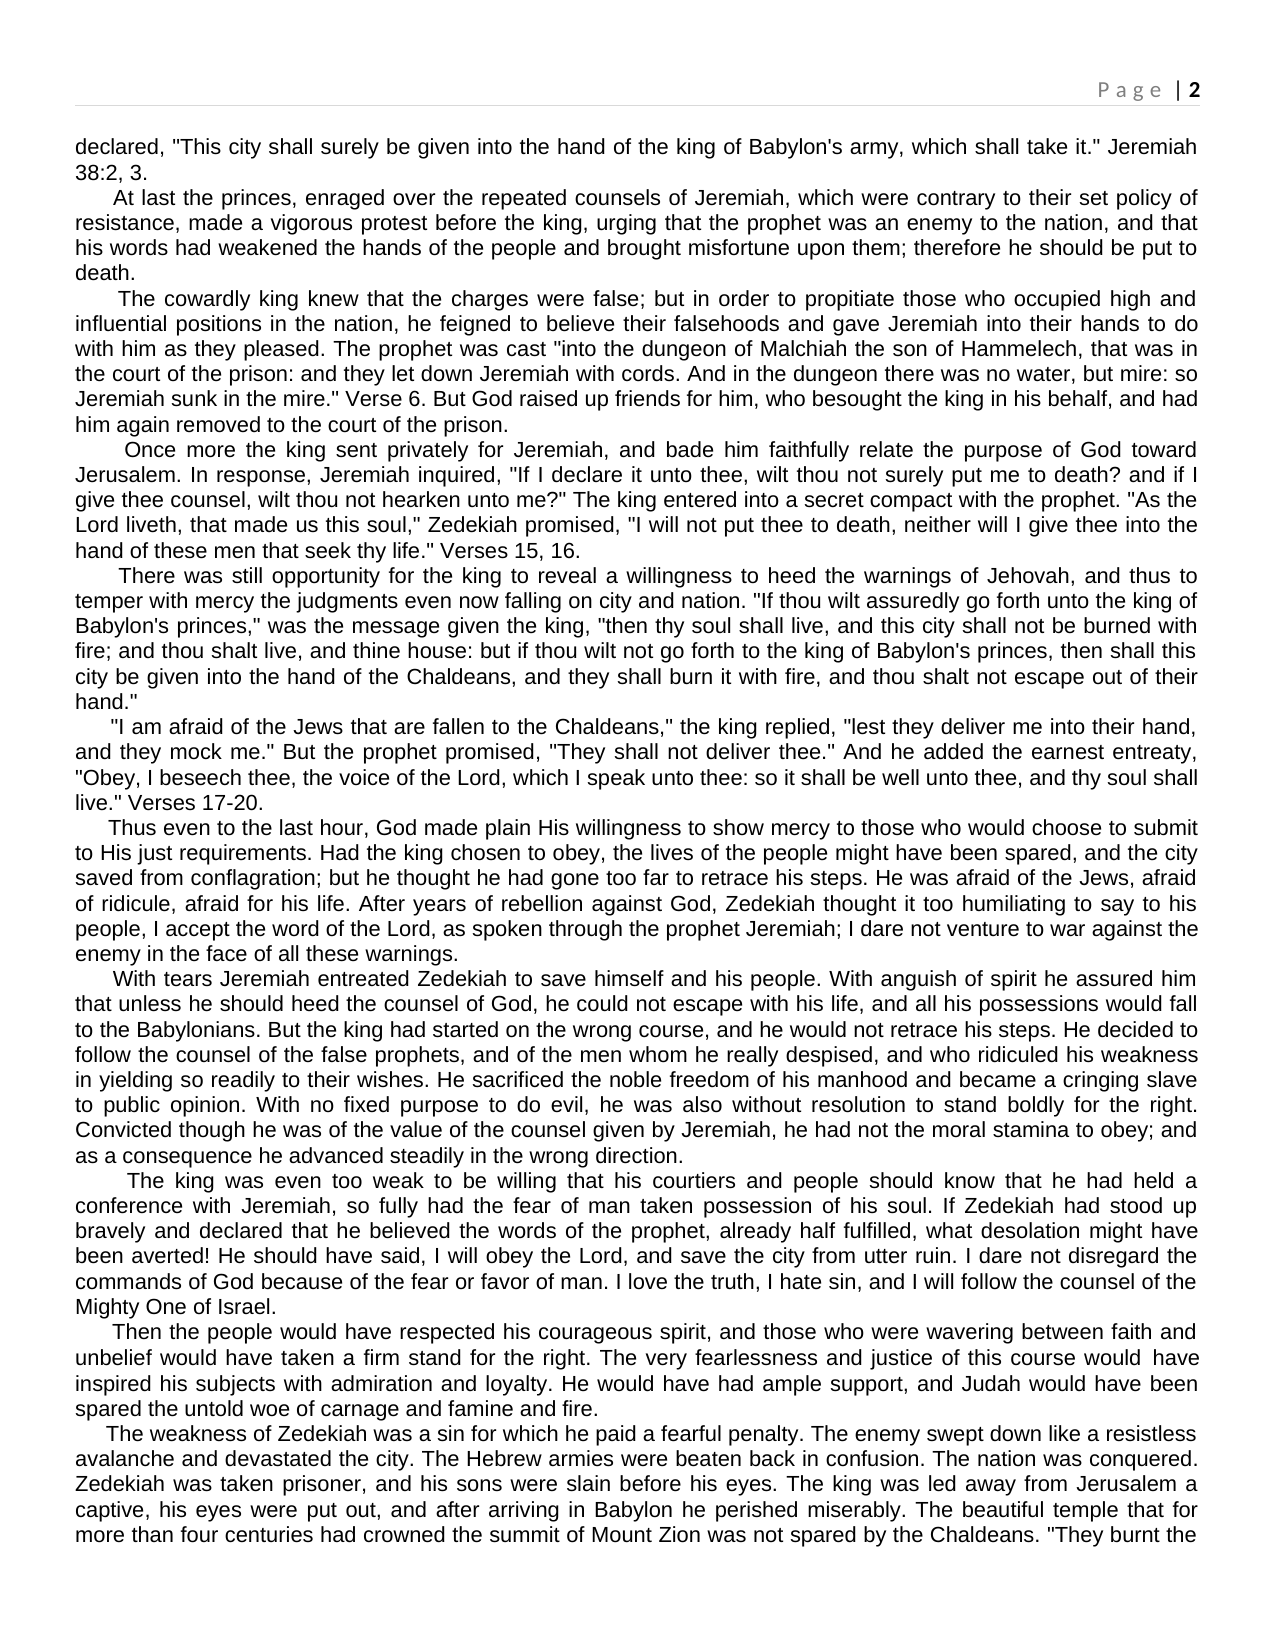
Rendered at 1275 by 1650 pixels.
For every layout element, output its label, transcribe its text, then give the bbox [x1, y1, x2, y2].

text Then the people would have respected his courageous spirit, and those who were wavering between faith and unbelief would have taken a firm stand for the right. The very fearlessness and justice of this course would have inspired his subjects with admiration and loyalty. He would have had ample support, and Judah would have been spared the untold woe of carnage and famine and fire. [75, 1319, 1200, 1421]
text "I am afraid of the Jews that are fallen to the Chaldeans," the king replied, "lest they deliver me into their hand, and they mock me." But the prophet promised, "They shall not deliver thee." And he added the earnest entreaty, "Obey, I beseech thee, the voice of the Lord, which I speak unto thee: so it shall be well unto thee, and thy soul shall live." Verses 17-20. [75, 714, 1200, 815]
text The cowardly king knew that the charges were false; but in order to propitiate those who occupied high and influential positions in the nation, he feigned to believe their falsehoods and gave Jeremiah into their hands to do with him as they pleased. The prophet was cast "into the dungeon of Malchiah the son of Hammelech, that was in the court of the prison: and they let down Jeremiah with cords. And in the dungeon there was no water, but mire: so Jeremiah sunk in the mire." Verse 6. But God raised up friends for him, who besought the king in his behalf, and had him again removed to the court of the prison. [75, 285, 1200, 437]
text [75, 134, 1200, 184]
text Thus even to the last hour, God made plain His willingness to show mercy to those who would choose to submit to His just requirements. Had the king chosen to obey, the lives of the people might have been spared, and the city saved from conflagration; but he thought he had gone too far to retrace his steps. He was afraid of the Jews, afraid of ridicule, afraid for his life. After years of rebellion against God, Zedekiah thought it too humiliating to say to his people, I accept the word of the Lord, as spoken through the prophet Jeremiah; I dare not venture to war against the enemy in the face of all these warnings. [75, 815, 1200, 966]
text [75, 1421, 1200, 1547]
text There was still opportunity for the king to reveal a willingness to heed the warnings of Jehovah, and thus to temper with mercy the judgments even now falling on city and nation. "If thou wilt assuredly go forth unto the king of Babylon's princes," was the message given the king, "then thy soul shall live, and this city shall not be burned with fire; and thou shalt live, and thine house: but if thou wilt not go forth to the king of Babylon's princes, then shall this city be given into the hand of the Chaldeans, and they shall burn it with fire, and thou shalt not escape out of their hand." [75, 563, 1200, 714]
text With tears Jeremiah entreated Zedekiah to save himself and his people. With anguish of spirit he assured him that unless he should heed the counsel of God, he could not escape with his life, and all his possessions would fall to the Babylonians. But the king had started on the wrong course, and he would not retrace his steps. He decided to follow the counsel of the false prophets, and of the men whom he really despised, and who ridiculed his weakness in yielding so readily to their wishes. He sacrificed the noble freedom of his manhood and became a cringing slave to public opinion. With no fixed purpose to do evil, he was also without resolution to stand boldly for the right. Convicted though he was of the value of the counsel given by Jeremiah, he had not the moral stamina to obey; and as a consequence he advanced steadily in the wrong direction. [75, 966, 1200, 1168]
text Once more the king sent privately for Jeremiah, and bade him faithfully relate the purpose of God toward Jerusalem. In response, Jeremiah inquired, "If I declare it unto thee, wilt thou not surely put me to death? and if I give thee counsel, wilt thou not hearken unto me?" The king entered into a secret compact with the prophet. "As the Lord liveth, that made us this soul," Zedekiah promised, "I will not put thee to death, neither will I give thee into the hand of these men that seek thy life." Verses 15, 16. [75, 437, 1200, 563]
text At last the princes, enraged over the repeated counsels of Jeremiah, which were contrary to their set policy of resistance, made a vigorous protest before the king, urging that the prophet was an enemy to the nation, and that his words had weakened the hands of the people and brought misfortune upon them; therefore he should be put to death. [75, 184, 1200, 285]
text The king was even too weak to be willing that his courtiers and people should know that he had held a conference with Jeremiah, so fully had the fear of man taken possession of his soul. If Zedekiah had stood up bravely and declared that he believed the words of the prophet, already half fulfilled, what desolation might have been averted! He should have said, I will obey the Lord, and save the city from utter ruin. I dare not disregard the commands of God because of the fear or favor of man. I love the truth, I hate sin, and I will follow the counsel of the Mighty One of Israel. [75, 1168, 1200, 1319]
